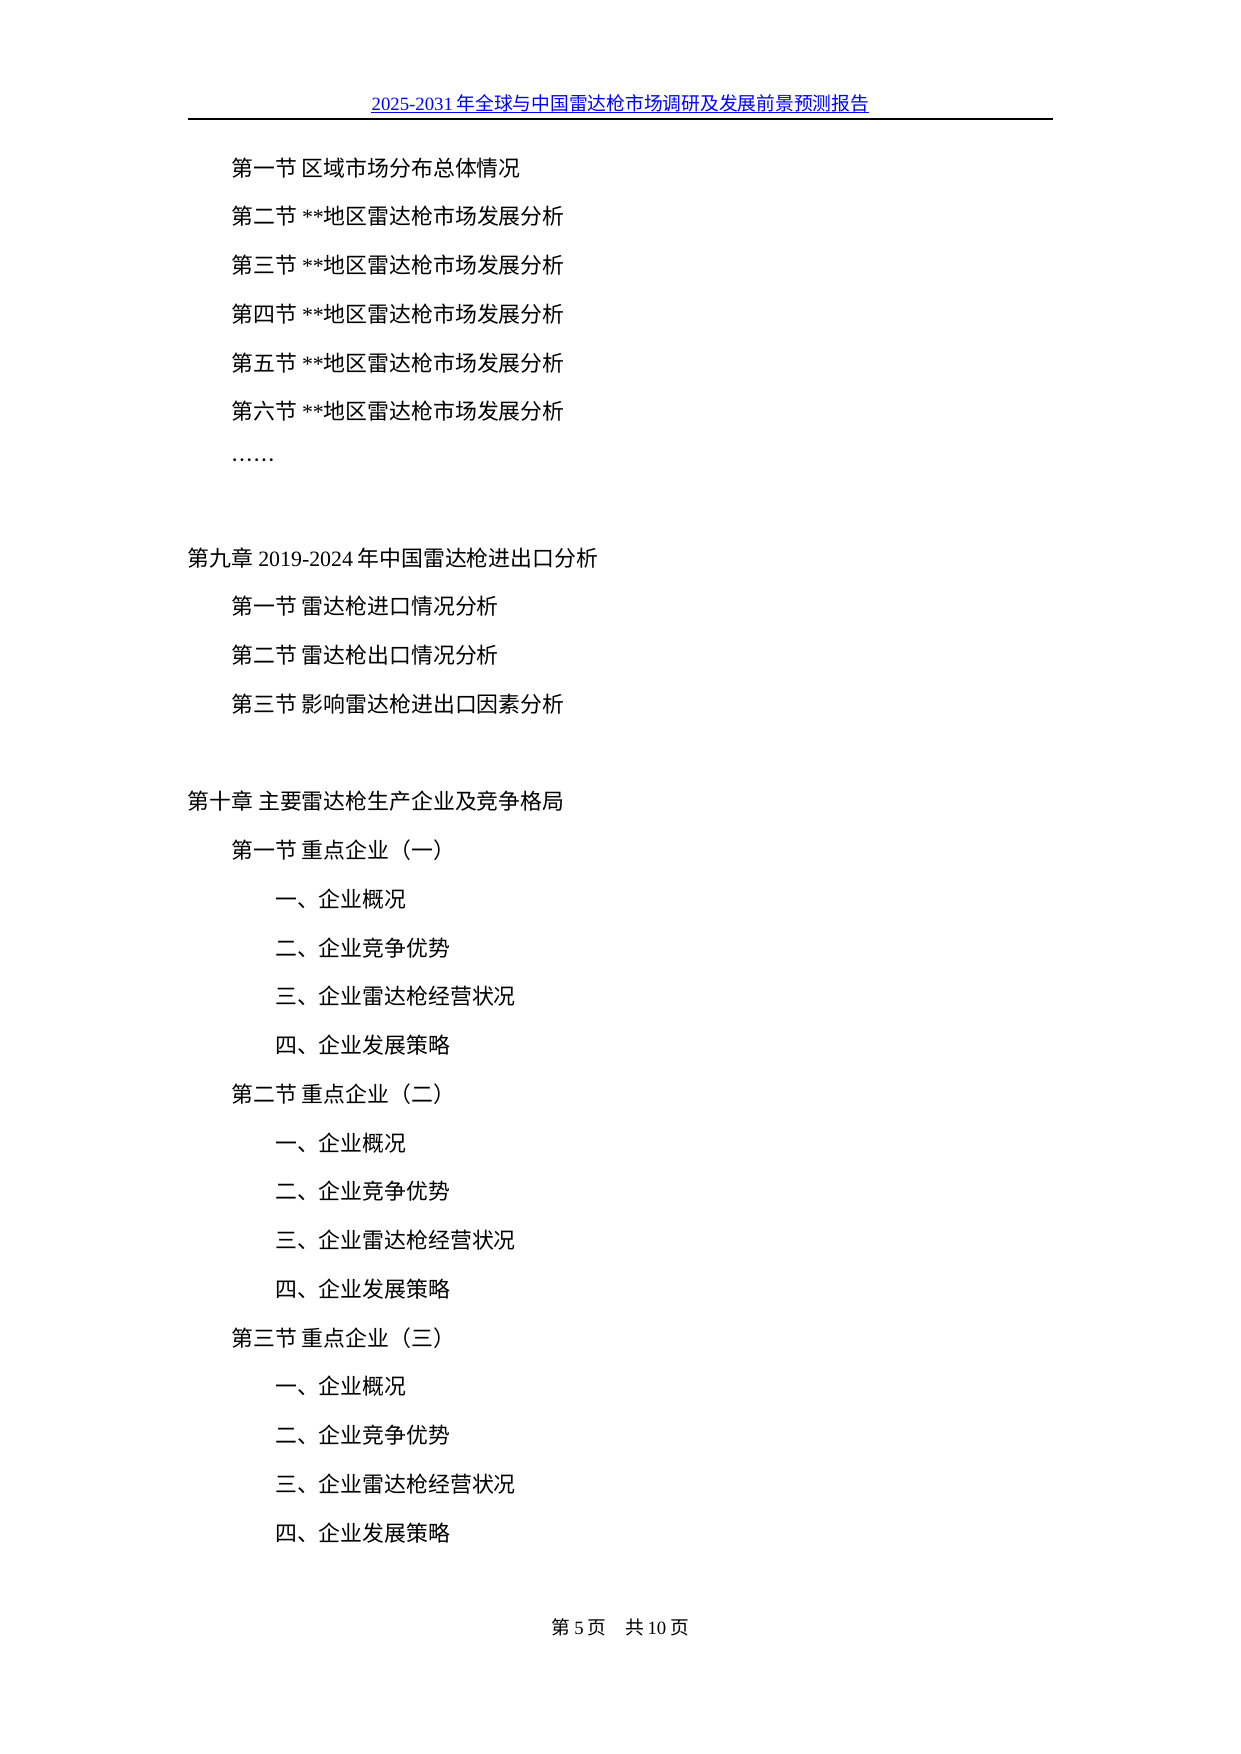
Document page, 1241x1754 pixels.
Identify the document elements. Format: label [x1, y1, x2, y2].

text [187, 150, 1053, 1548]
